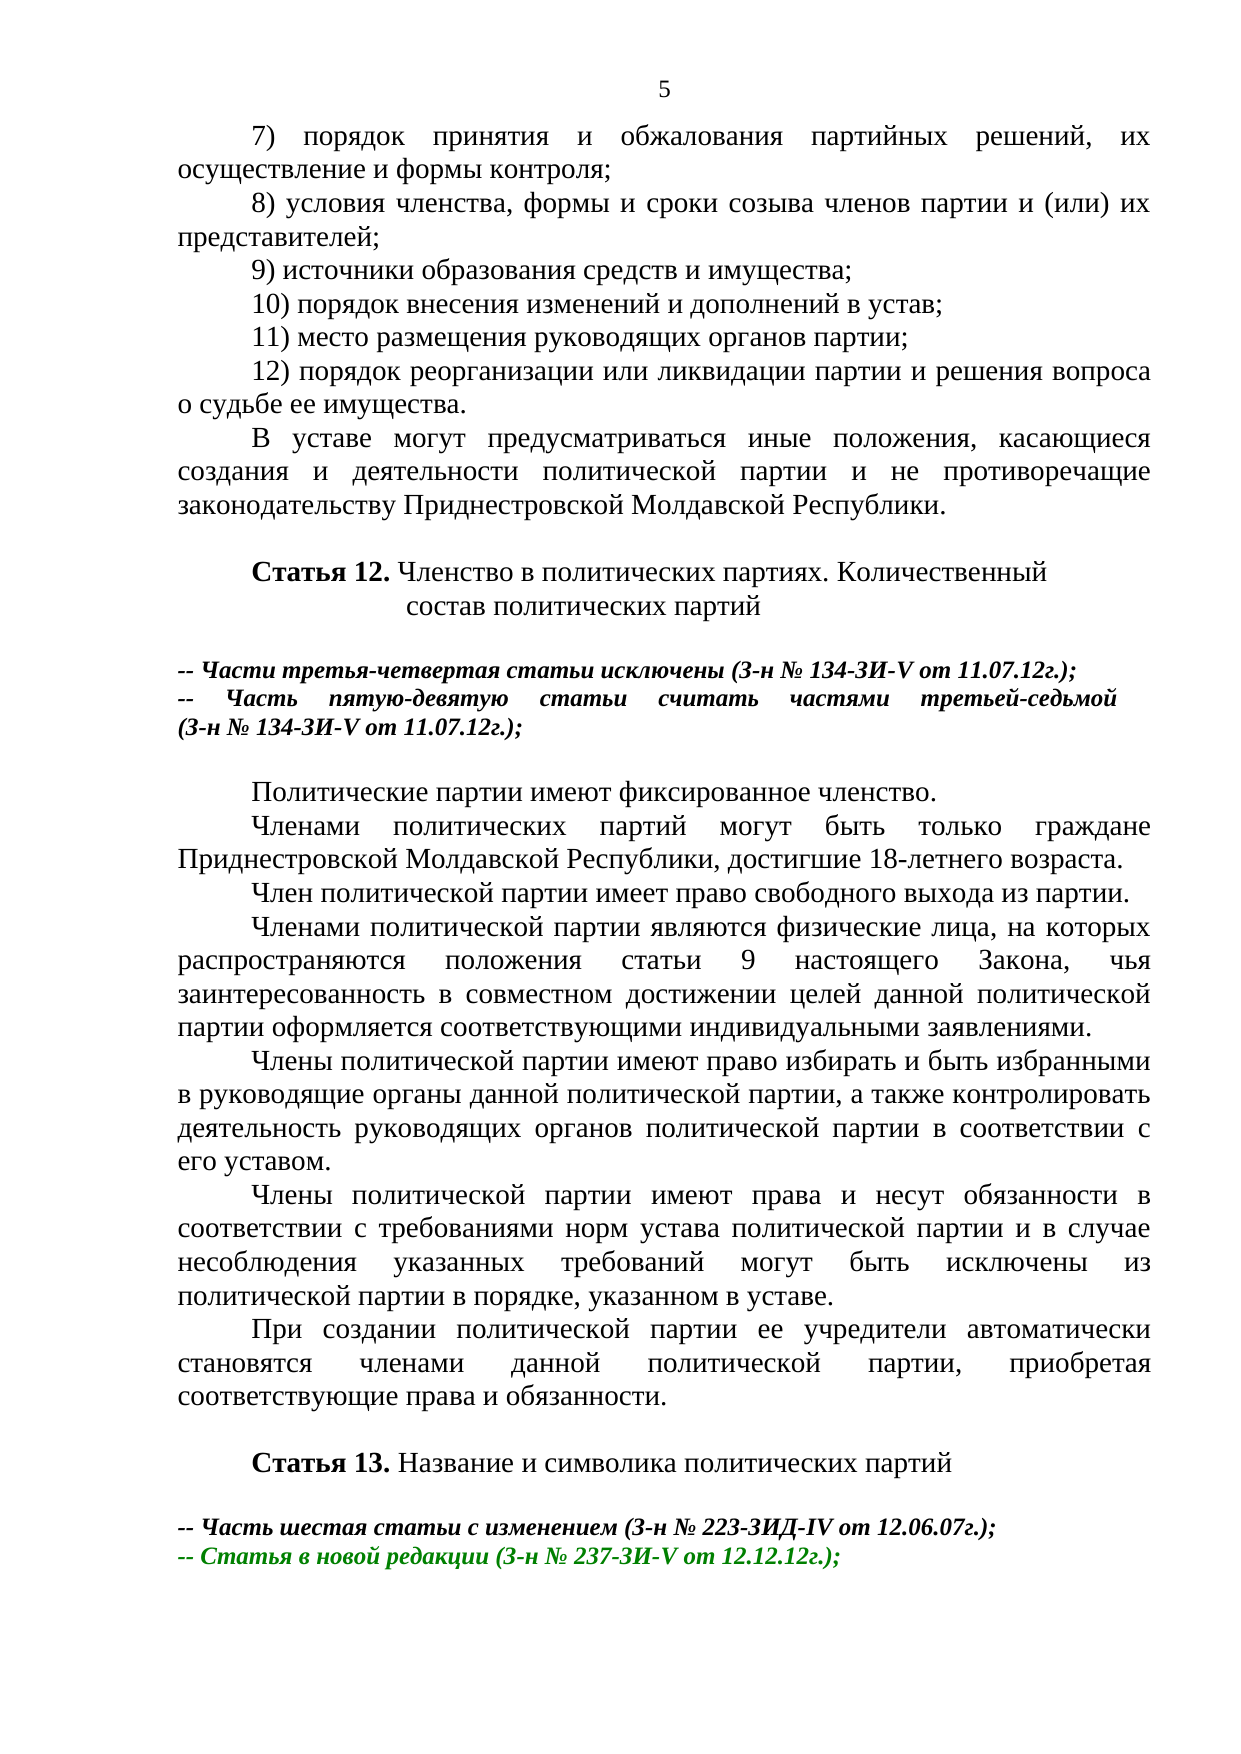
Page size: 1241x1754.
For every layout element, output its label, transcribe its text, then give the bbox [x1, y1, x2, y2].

text -- Часть пятую-девятую статьи считать частями третьей-седьмой (З-н № 134-ЗИ-V от 11.07.12г.); [177, 683, 1152, 741]
text 9) источники образования средств и имущества; [177, 252, 1152, 286]
text Статья 13. Название и символика политических партий [177, 1445, 1152, 1479]
text Членами политических партий могут быть только граждане Приднестровской Молдавской Республики, достигшие 18-летнего возраста. [177, 808, 1152, 875]
text Член политической партии имеет право свободного выхода из партии. [177, 875, 1152, 909]
text Политические партии имеют фиксированное членство. [177, 774, 1152, 808]
text состав политических партий [177, 588, 1152, 621]
text 10) порядок внесения изменений и дополнений в устав; [177, 286, 1152, 319]
text 8) условия членства, формы и сроки созыва членов партии и (или) их представителей; [177, 185, 1152, 252]
text -- Статья в новой редакции (З-н № 237-ЗИ-V от 12.12.12г.); [177, 1541, 1152, 1570]
text Членами политической партии являются физические лица, на которых распространяются положения статьи 9 настоящего Закона, чья заинтересованность в совместном достижении целей данной политической партии оформляется соответствующими индивидуальными заявлениями. [177, 909, 1152, 1043]
text -- Части третья-четвертая статьи исключены (З-н № 134-ЗИ-V от 11.07.12г.); [177, 655, 1152, 683]
text 11) место размещения руководящих органов партии; [177, 319, 1152, 353]
text Статья 12. Членство в политических партиях. Количественный [177, 554, 1152, 588]
text -- Часть шестая статьи с изменением (З-н № 223-ЗИД-IV от 12.06.07г.); [177, 1512, 1152, 1541]
text 7) порядок принятия и обжалования партийных решений, их осуществление и формы контроля; [177, 118, 1152, 185]
text 12) порядок реорганизации или ликвидации партии и решения вопроса о судьбе ее имущества. [177, 353, 1152, 420]
text Члены политической партии имеют права и несут обязанности в соответствии с требованиями норм устава политической партии и в случае несоблюдения указанных требований могут быть исключены из политической партии в порядке, указанном в уставе. [177, 1177, 1152, 1311]
text В уставе могут предусматриваться иные положения, касающиеся создания и деятельности политической партии и не противоречащие законодательству Приднестровской Молдавской Республики. [177, 420, 1152, 521]
text Члены политической партии имеют право избирать и быть избранными в руководящие органы данной политической партии, а также контролировать деятельность руководящих органов политической партии в соответствии с его уставом. [177, 1043, 1152, 1177]
text При создании политической партии ее учредители автоматически становятся членами данной политической партии, приобретая соответствующие права и обязанности. [177, 1311, 1152, 1412]
